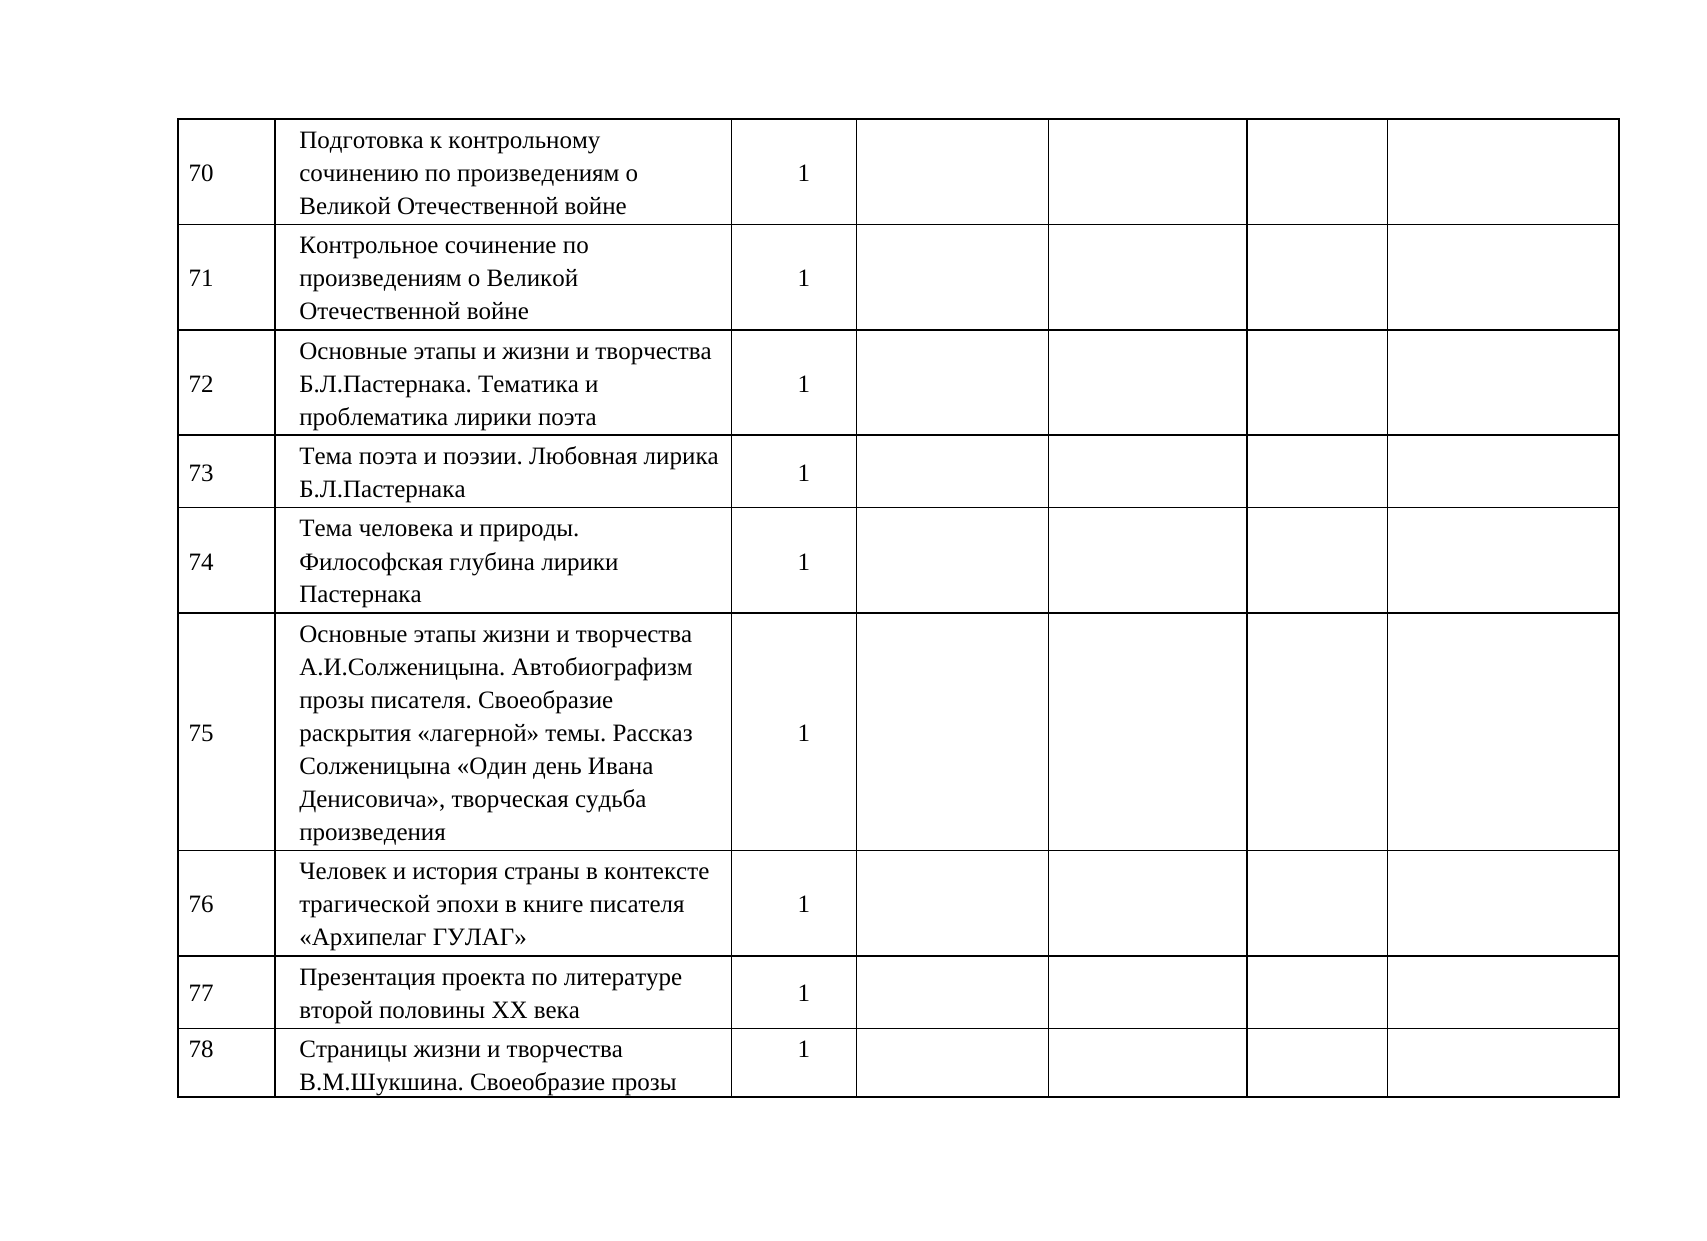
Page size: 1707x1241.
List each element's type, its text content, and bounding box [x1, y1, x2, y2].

table_cell 1 [732, 225, 856, 329]
table_cell [1049, 436, 1246, 507]
table_cell [857, 225, 1048, 329]
table_cell [857, 1029, 1048, 1096]
table_cell 1 [732, 957, 856, 1027]
table_cell [1049, 614, 1246, 850]
table_cell [1388, 508, 1618, 612]
table_cell 1 [732, 614, 856, 850]
table_cell [1049, 957, 1246, 1027]
table_cell 75 [179, 614, 274, 850]
table_cell Тема поэта и поэзии. Любовная лирика Б.Л.Пастернака [276, 436, 731, 507]
table_cell [857, 331, 1048, 434]
table_cell Контрольное сочинение по произведениям о Великой Отечественной войне [276, 225, 731, 329]
table_cell [857, 120, 1048, 223]
table_cell Основные этапы жизни и творчества А.И.Солженицына. Автобиографизм прозы писателя. Своеобразие раскрытия «лагерной» темы. Рассказ Солженицына «Один день Ивана Денисовича», творческая судьба произведения [276, 614, 731, 850]
table_cell [1049, 331, 1246, 434]
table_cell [276, 1029, 731, 1096]
table_cell [1049, 851, 1246, 955]
table_cell 72 [179, 331, 274, 434]
table_cell [1049, 1029, 1246, 1096]
table_cell 73 [179, 436, 274, 507]
table_cell [1248, 225, 1387, 329]
table_cell [1248, 851, 1387, 955]
table_cell 1 [732, 851, 856, 955]
table_cell [1388, 1029, 1618, 1096]
table_cell 1 [732, 436, 856, 507]
table_cell 1 [732, 120, 856, 223]
table_cell 1 [732, 1029, 856, 1096]
table_cell [1388, 120, 1618, 223]
table_cell 76 [179, 851, 274, 955]
table_cell Подготовка к контрольному сочинению по произведениям о Великой Отечественной войне [276, 120, 731, 223]
table_cell [1248, 508, 1387, 612]
table_cell [1248, 436, 1387, 507]
table_cell [1049, 120, 1246, 223]
table_cell [1248, 331, 1387, 434]
table_cell [1388, 957, 1618, 1027]
table_cell [857, 851, 1048, 955]
table_cell [1388, 225, 1618, 329]
table_cell [1388, 851, 1618, 955]
table_cell [1388, 436, 1618, 507]
table_cell [1049, 225, 1246, 329]
table_cell Человек и история страны в контексте трагической эпохи в книге писателя «Архипелаг ГУЛАГ» [276, 851, 731, 955]
table_cell Тема человека и природы. Философская глубина лирики Пастернака [276, 508, 731, 612]
table_cell 70 [179, 120, 274, 223]
table_cell 74 [179, 508, 274, 612]
table_cell [1388, 331, 1618, 434]
table_cell [1248, 1029, 1387, 1096]
table_cell 1 [732, 331, 856, 434]
table_cell Презентация проекта по литературе второй половины ХХ века [276, 957, 731, 1027]
table_cell [1248, 614, 1387, 850]
table_cell 78 [179, 1029, 274, 1096]
table_cell [1248, 957, 1387, 1027]
table_cell 1 [732, 508, 856, 612]
table_cell [857, 957, 1048, 1027]
table_cell [857, 614, 1048, 850]
table_cell [1248, 120, 1387, 223]
table_cell [857, 508, 1048, 612]
table_cell [1049, 508, 1246, 612]
table_cell 77 [179, 957, 274, 1027]
table_cell [857, 436, 1048, 507]
table_cell [1388, 614, 1618, 850]
table_cell 71 [179, 225, 274, 329]
table_cell Основные этапы и жизни и творчества Б.Л.Пастернака. Тематика и проблематика лирики поэта [276, 331, 731, 434]
